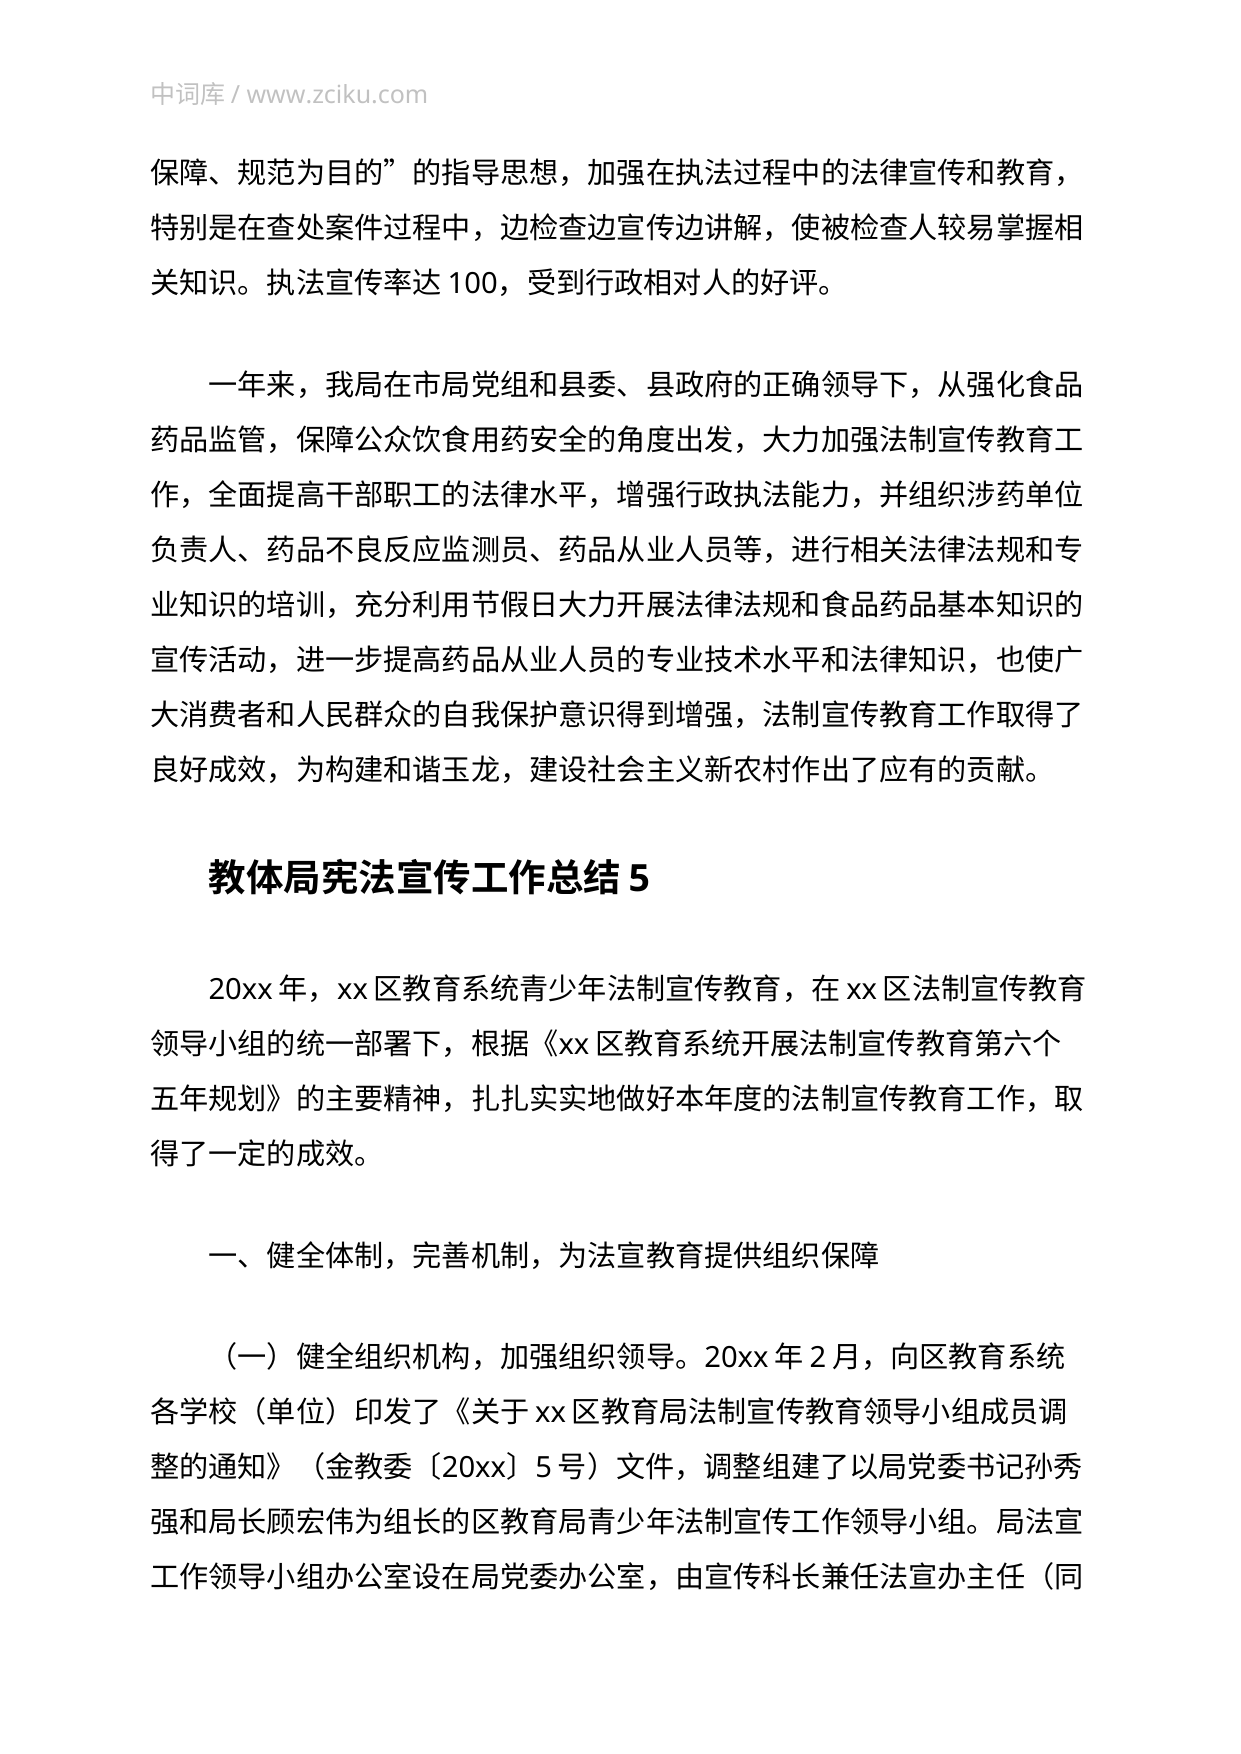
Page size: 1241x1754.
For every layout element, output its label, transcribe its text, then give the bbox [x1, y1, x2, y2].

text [150, 1334, 1090, 1596]
text 20xx年，xx区教育系统青少年法制宣传教育，在xx区法制宣传教育领导小组的统一部署下，根据《xx区教育系统开展法制宣传教育第六个五年规划》的主要精神，扎扎实实地做好本年度的法制宣传教育工作，取得了一定的成效。 [150, 965, 1090, 1173]
text 教体局宪法宣传工作总结5 [150, 848, 1090, 902]
text 一年来，我局在市局党组和县委、县政府的正确领导下，从强化食品药品监管，保障公众饮食用药安全的角度出发，大力加强法制宣传教育工作，全面提高干部职工的法律水平，增强行政执法能力，并组织涉药单位负责人、药品不良反应监测员、药品从业人员等，进行相关法律法规和专业知识的培训，充分利用节假日大力开展法律法规和食品药品基本知识的宣传活动，进一步提高药品从业人员的专业技术水平和法律知识，也使广大消费者和人民群众的自我保护意识得到增强，法制宣传教育工作取得了良好成效，为构建和谐玉龙，建设社会主义新农村作出了应有的贡献。 [150, 362, 1090, 788]
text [150, 150, 1090, 302]
text 一、健全体制，完善机制，为法宣教育提供组织保障 [150, 1232, 1090, 1274]
